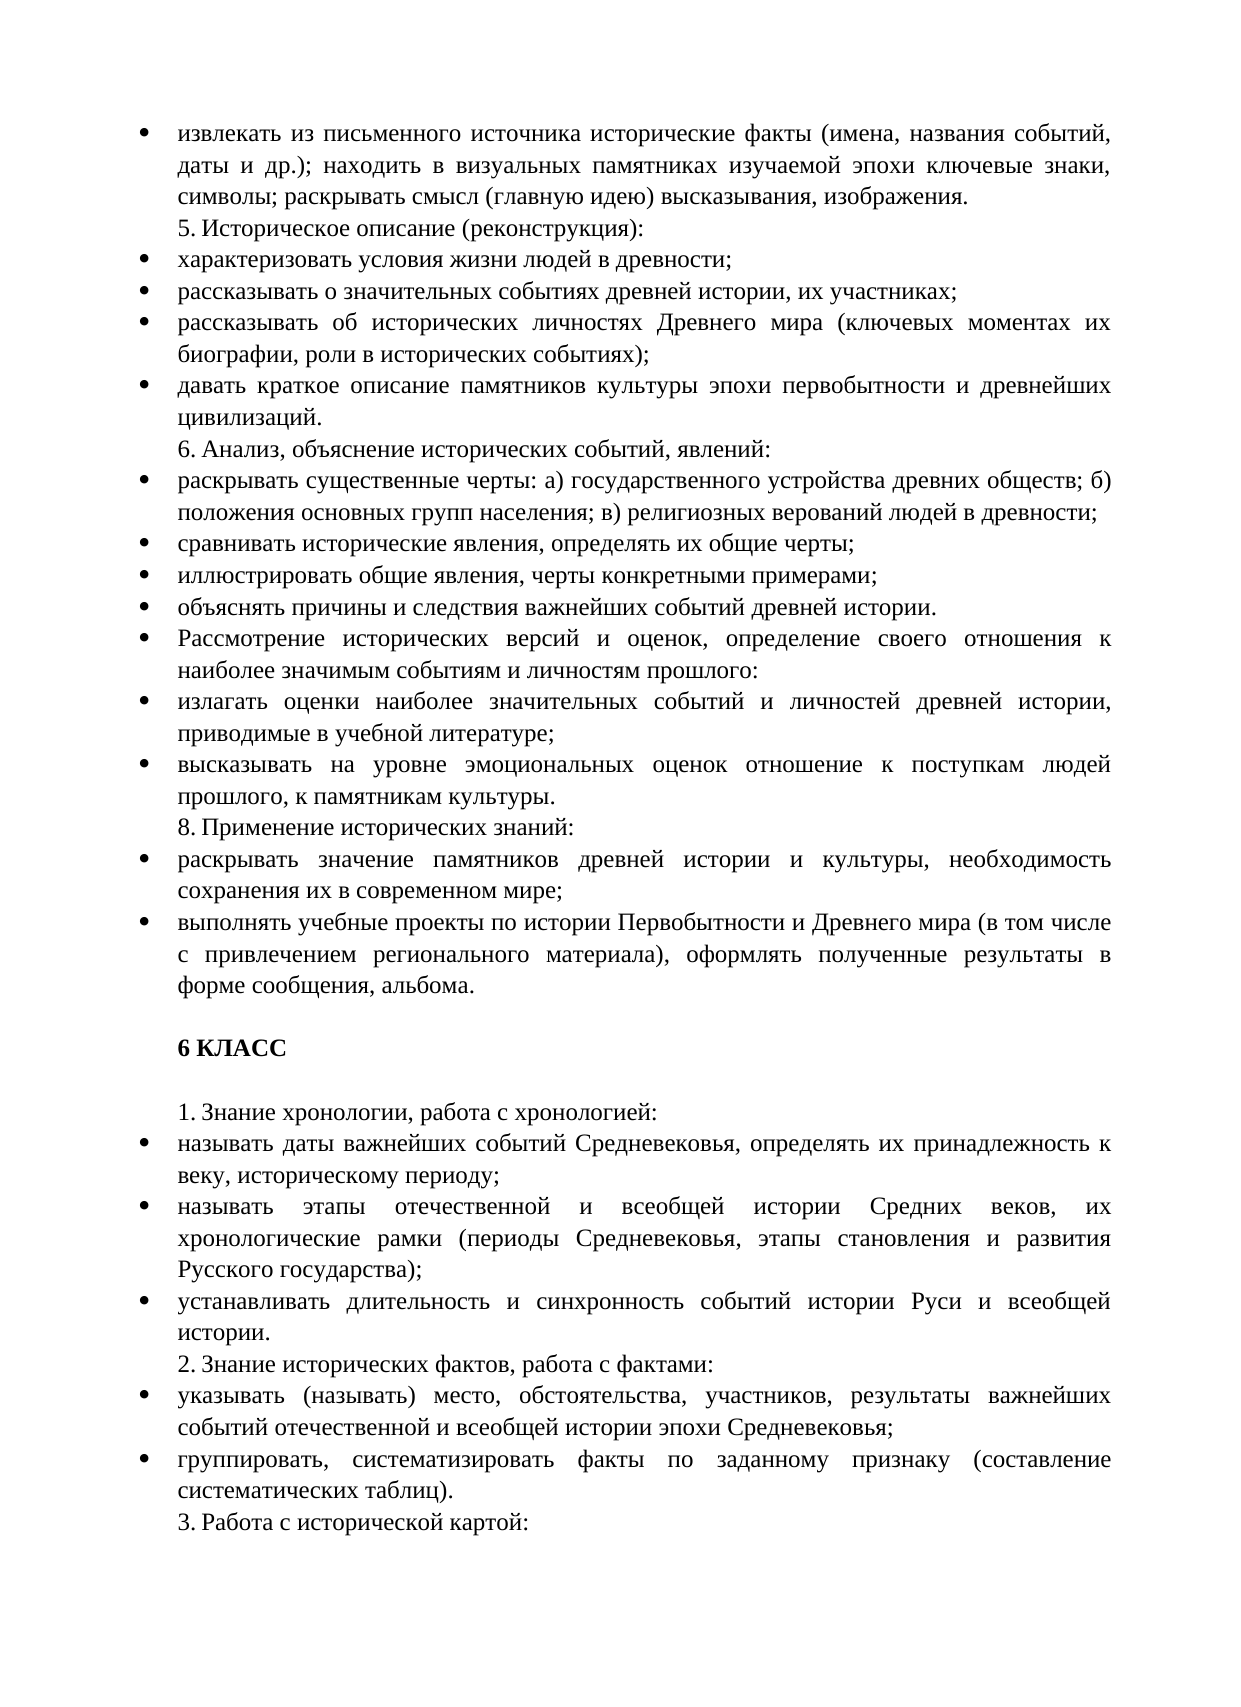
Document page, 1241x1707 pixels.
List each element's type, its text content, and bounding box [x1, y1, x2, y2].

text 2. Знание исторических фактов, работа с фактами: [177, 1349, 1112, 1378]
list называть даты важнейших событий Средневековья, определять их принадлежность к веку, историческому периоду; [140, 1128, 1112, 1188]
list называть этапы отечественной и всеобщей истории Средних веков, их хронологические рамки (периоды Средневековья, этапы становления и развития Русского государства); [140, 1191, 1112, 1283]
list иллюстрировать общие явления, черты конкретными примерами; [140, 560, 1112, 589]
list излагать оценки наиболее значительных событий и личностей древней истории, приводимые в учебной литературе; [140, 686, 1112, 747]
text 8. Применение исторических знаний: [177, 812, 1112, 841]
list рассказывать об исторических личностях Древнего мира (ключевых моментах их биографии, роли в исторических событиях); [140, 307, 1112, 368]
list раскрывать значение памятников древней истории и культуры, необходимость сохранения их в современном мире; [140, 844, 1112, 904]
list рассказывать о значительных событиях древней истории, их участниках; [140, 276, 1112, 305]
list высказывать на уровне эмоциональных оценок отношение к поступкам людей прошлого, к памятникам культуры. [140, 749, 1112, 810]
text 3. Работа с исторической картой: [177, 1507, 1112, 1536]
text 5. Историческое описание (реконструкция): [177, 213, 1112, 242]
text 6. Анализ, объяснение исторических событий, явлений: [177, 434, 1112, 462]
list давать краткое описание памятников культуры эпохи первобытности и древнейших цивилизаций. [140, 371, 1112, 431]
list характеризовать условия жизни людей в древности; [140, 244, 1112, 273]
list объяснять причины и следствия важнейших событий древней истории. [140, 592, 1112, 620]
text 1. Знание хронологии, работа с хронологией: [177, 1097, 1112, 1125]
list устанавливать длительность и синхронность событий истории Руси и всеобщей истории. [140, 1286, 1112, 1346]
list извлекать из письменного источника исторические факты (имена, названия событий, даты и др.); находить в визуальных памятниках изучаемой эпохи ключевые знаки, символы; раскрывать смысл (главную идею) высказывания, изображения. [140, 118, 1112, 210]
list Рассмотрение исторических версий и оценок, определение своего отношения к наиболее значимым событиям и личностям прошлого: [140, 623, 1112, 683]
list указывать (называть) место, обстоятельства, участников, результаты важнейших событий отечественной и всеобщей истории эпохи Средневековья; [140, 1381, 1112, 1441]
list раскрывать существенные черты: а) государственного устройства древних обществ; б) положения основных групп населения; в) религиозных верований людей в древности; [140, 465, 1112, 526]
list сравнивать исторические явления, определять их общие черты; [140, 528, 1112, 557]
text 6 КЛАСС [177, 1033, 1112, 1062]
list группировать, систематизировать факты по заданному признаку (составление систематических таблиц). [140, 1444, 1112, 1504]
list выполнять учебные проекты по истории Первобытности и Древнего мира (в том числе с привлечением регионального материала), оформлять полученные результаты в форме сообщения, альбома. [140, 907, 1112, 999]
